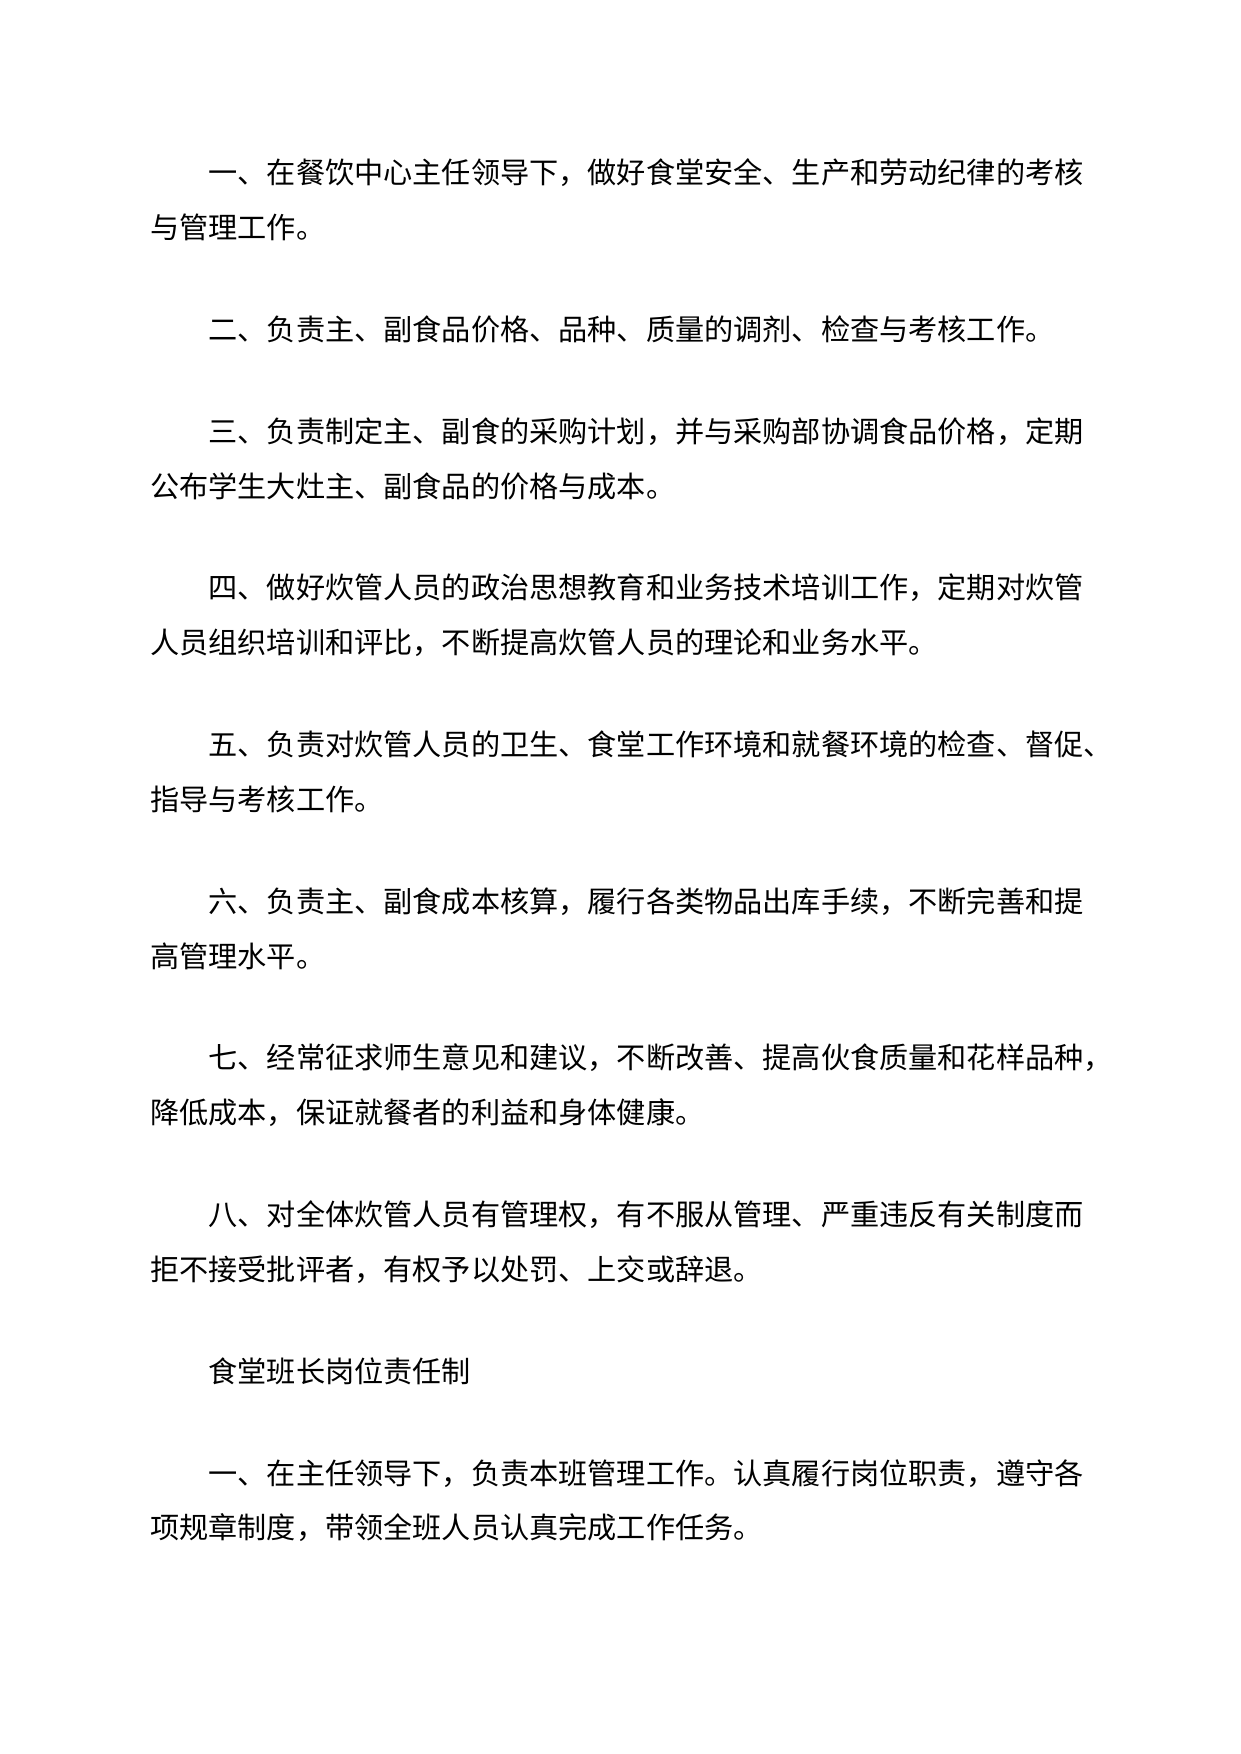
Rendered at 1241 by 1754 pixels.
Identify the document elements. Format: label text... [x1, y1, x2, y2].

text 六、负责主、副食成本核算，履行各类物品出库手续，不断完善和提高管理水平。 [150, 878, 1090, 976]
text 八、对全体炊管人员有管理权，有不服从管理、严重违反有关制度而拒不接受批评者，有权予以处罚、上交或辞退。 [150, 1192, 1090, 1289]
text 四、做好炊管人员的政治思想教育和业务技术培训工作，定期对炊管人员组织培训和评比，不断提高炊管人员的理论和业务水平。 [150, 565, 1090, 662]
text 七、经常征求师生意见和建议，不断改善、提高伙食质量和花样品种，降低成本，保证就餐者的利益和身体健康。 [150, 1035, 1090, 1132]
text 二、负责主、副食品价格、品种、质量的调剂、检查与考核工作。 [150, 307, 1090, 349]
text 一、在主任领导下，负责本班管理工作。认真履行岗位职责，遵守各项规章制度，带领全班人员认真完成工作任务。 [150, 1450, 1090, 1547]
text 食堂班长岗位责任制 [150, 1348, 1090, 1391]
text 三、负责制定主、副食的采购计划，并与采购部协调食品价格，定期公布学生大灶主、副食品的价格与成本。 [150, 408, 1090, 506]
text 一、在餐饮中心主任领导下，做好食堂安全、生产和劳动纪律的考核与管理工作。 [150, 150, 1090, 247]
text 五、负责对炊管人员的卫生、食堂工作环境和就餐环境的检查、督促、指导与考核工作。 [150, 722, 1090, 819]
